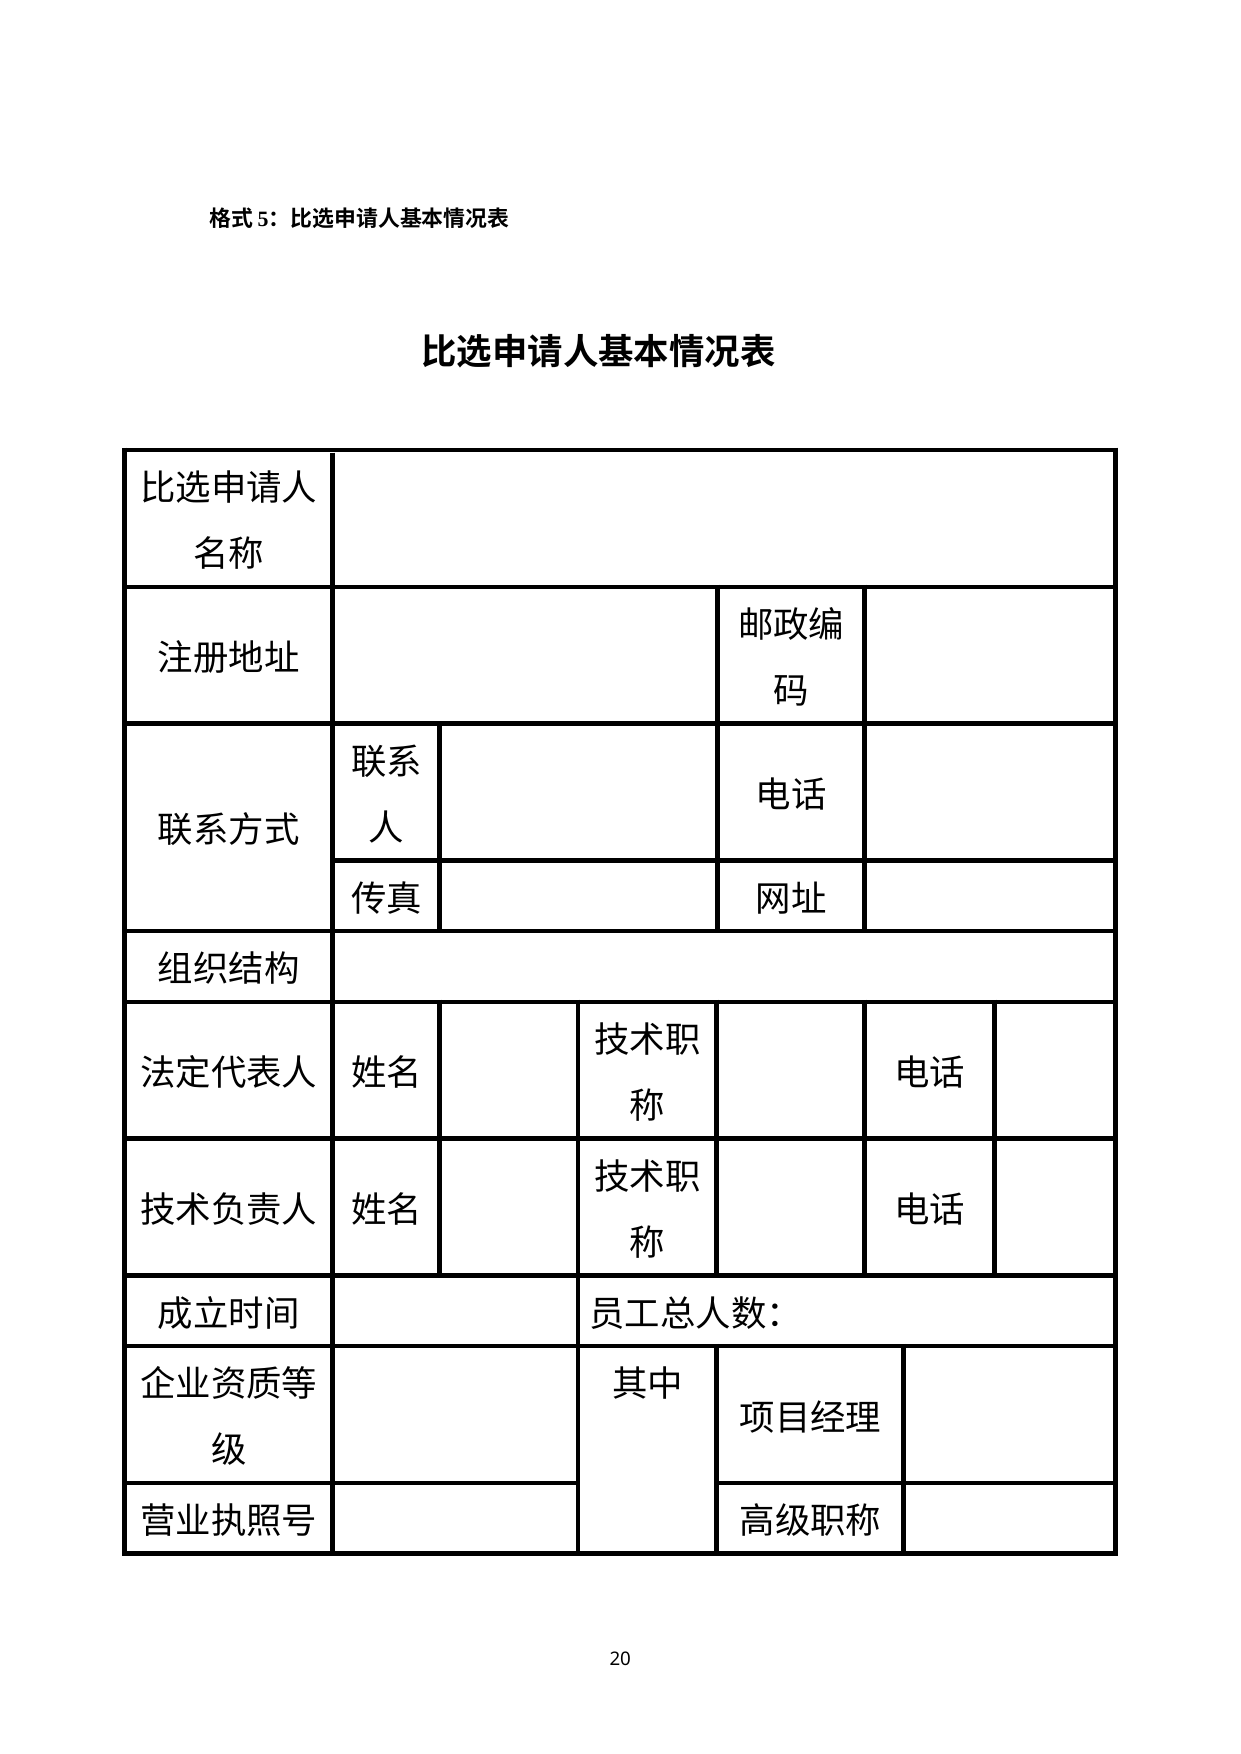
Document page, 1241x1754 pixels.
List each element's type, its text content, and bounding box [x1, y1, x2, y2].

table_cell [997, 1141, 1113, 1273]
table_cell [442, 863, 715, 929]
table_cell [442, 1004, 576, 1136]
subtitle 格式5：比选申请人基本情况表 [165, 183, 1075, 249]
table_cell 注册地址 [127, 589, 330, 721]
table_cell 员工总人数： [580, 1278, 1113, 1344]
table_cell [335, 1485, 576, 1551]
table_cell [719, 1141, 862, 1273]
table_cell 电话 [720, 726, 862, 858]
table_cell 项目经理 [719, 1348, 901, 1481]
table_cell 其中 [580, 1348, 714, 1551]
table_cell [906, 1348, 1113, 1481]
table_cell [719, 1004, 862, 1136]
table_cell 成立时间 [127, 1278, 330, 1344]
table_cell 技术负责人 [127, 1141, 330, 1273]
table_cell [997, 1004, 1113, 1136]
table_cell 姓名 [335, 1141, 437, 1273]
table_cell 企业资质等级 [127, 1348, 330, 1481]
text 比选申请人基本情况表 [165, 316, 1031, 382]
table_header 比选申请人名称 [127, 452, 332, 584]
table_cell 网址 [720, 863, 862, 929]
table_cell 联系方式 [127, 726, 330, 929]
table_cell 姓名 [335, 1004, 437, 1136]
table_cell 电话 [867, 1004, 992, 1136]
table_cell 高级职称人员 [719, 1485, 901, 1551]
table_cell 电话 [867, 1141, 992, 1273]
table_cell [867, 589, 1113, 721]
table_cell [335, 589, 715, 721]
table_cell 技术职称 [580, 1004, 714, 1136]
table_cell [335, 933, 1113, 999]
table_cell [335, 1278, 576, 1344]
table_cell [442, 726, 715, 858]
table_cell 邮政编码 [720, 589, 862, 721]
table_cell 营业执照号 [127, 1485, 330, 1551]
table_cell 技术职称 [580, 1141, 714, 1273]
table_cell [442, 1141, 576, 1273]
table_cell 法定代表人 [127, 1004, 330, 1136]
table_cell 组织结构 [127, 933, 330, 999]
table_cell [335, 1348, 576, 1481]
table_cell [867, 726, 1113, 858]
table_cell 联系人 [335, 726, 437, 858]
table_cell [867, 863, 1113, 929]
table_cell 传真 [335, 863, 437, 929]
table_cell [906, 1485, 1113, 1551]
table_header [335, 452, 1113, 584]
